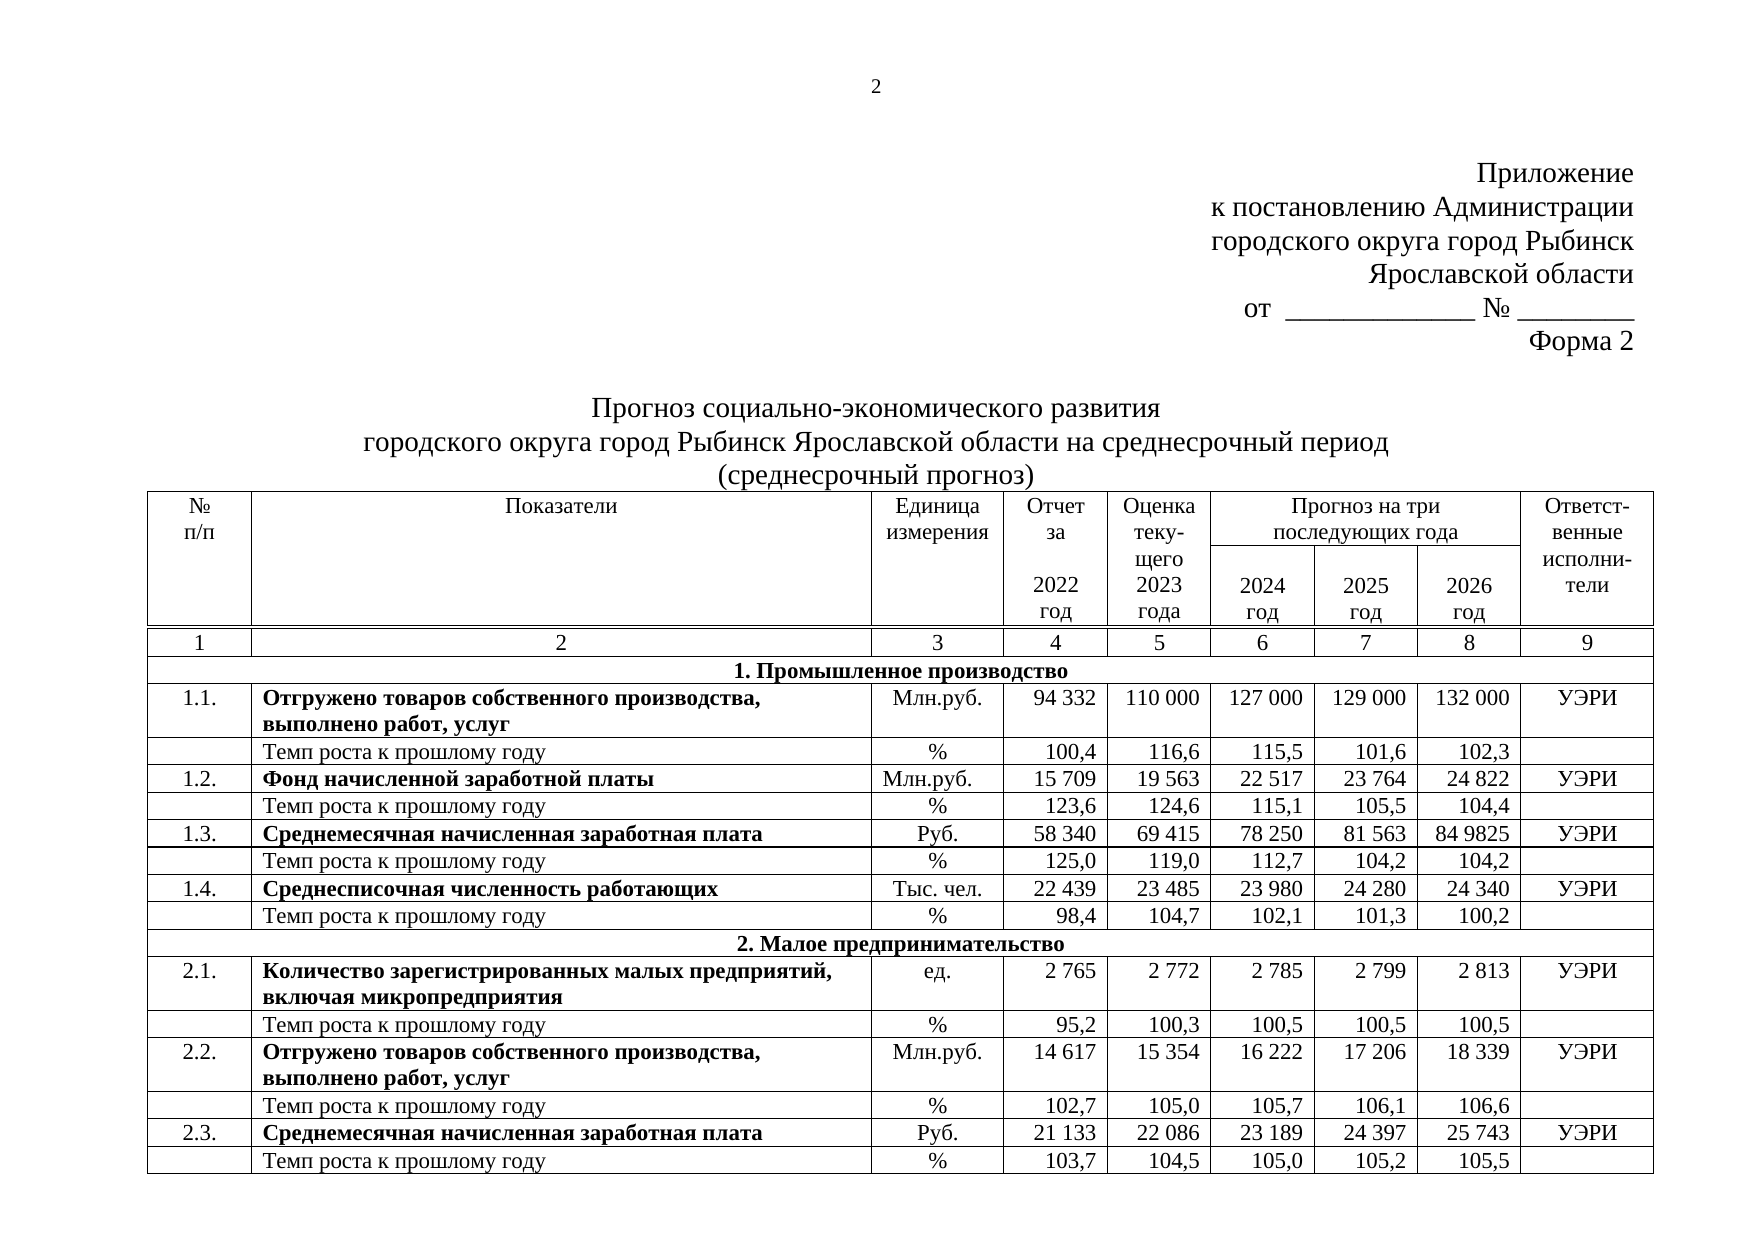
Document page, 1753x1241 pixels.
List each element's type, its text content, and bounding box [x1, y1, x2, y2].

table_cell 2025 год [1315, 546, 1417, 625]
table_cell [1521, 1092, 1653, 1118]
table_cell 84 9825 [1418, 820, 1520, 846]
table_cell [148, 793, 251, 819]
table_cell 119,0 [1108, 848, 1210, 874]
table_cell [148, 848, 251, 874]
table_cell [1521, 902, 1653, 928]
table_header 9 [1521, 629, 1653, 656]
table_cell [1521, 848, 1653, 874]
table_cell 24 822 [1418, 765, 1520, 792]
table_cell 1. Промышленное производство [148, 657, 1653, 683]
table_cell 110 000 [1108, 684, 1210, 737]
table_cell УЭРИ [1521, 1119, 1653, 1146]
table_cell 23 189 [1211, 1119, 1314, 1146]
table_cell Млн.руб. [872, 765, 1003, 792]
table_cell 100,3 [1108, 1011, 1210, 1037]
table_cell 23 764 [1315, 765, 1417, 792]
table_cell 105,5 [1418, 1147, 1520, 1173]
table_cell 100,5 [1315, 1011, 1417, 1037]
table_cell % [872, 902, 1003, 928]
table_cell Руб. [872, 820, 1003, 846]
table_cell 104,2 [1315, 848, 1417, 874]
table_cell 132 000 [1418, 684, 1520, 737]
text Прогноз социально-экономического развития [118, 390, 1634, 424]
table_header Ответст-венные исполни-тели [1521, 492, 1653, 625]
table_cell % [872, 1092, 1003, 1118]
table_cell 101,6 [1315, 738, 1417, 764]
table_cell [1521, 793, 1653, 819]
table_header Отчет за 2022 год [1004, 492, 1107, 625]
table_cell 105,7 [1211, 1092, 1314, 1118]
table_cell 22 439 [1004, 875, 1107, 901]
table_cell 124,6 [1108, 793, 1210, 819]
table_header 4 [1004, 629, 1107, 656]
table_cell 102,7 [1004, 1092, 1107, 1118]
table_cell 24 280 [1315, 875, 1417, 901]
table_cell 103,7 [1004, 1147, 1107, 1173]
table_cell 105,0 [1108, 1092, 1210, 1118]
text городского округа город Рыбинск Ярославской области на среднесрочный период [118, 424, 1634, 457]
table_cell 94 332 [1004, 684, 1107, 737]
table_cell 25 743 [1418, 1119, 1520, 1146]
table_cell 2024 год [1211, 546, 1314, 625]
table_cell 2 785 [1211, 957, 1314, 1010]
table_cell УЭРИ [1521, 1038, 1653, 1091]
table_cell [148, 1092, 251, 1118]
table_cell 104,4 [1418, 793, 1520, 819]
table_cell 2 799 [1315, 957, 1417, 1010]
table_cell 17 206 [1315, 1038, 1417, 1091]
table_cell Темп роста к прошлому году [252, 1092, 871, 1118]
table_cell 123,6 [1004, 793, 1107, 819]
table_cell 1.4. [148, 875, 251, 901]
table_header 2 [252, 629, 871, 656]
table_cell УЭРИ [1521, 820, 1653, 846]
text Форма 2 [118, 323, 1634, 357]
table_cell 15 709 [1004, 765, 1107, 792]
text от _____________ № ________ [40, 290, 1634, 323]
table_cell Среднесписочная численность работающих [252, 875, 871, 901]
table_cell Темп роста к прошлому году [252, 1011, 871, 1037]
table_cell 125,0 [1004, 848, 1107, 874]
table_cell [148, 1011, 251, 1037]
table_cell 101,3 [1315, 902, 1417, 928]
table_cell [148, 902, 251, 928]
table_cell Руб. [872, 1119, 1003, 1146]
table_cell 105,2 [1315, 1147, 1417, 1173]
table_cell 115,1 [1211, 793, 1314, 819]
table_cell 112,7 [1211, 848, 1314, 874]
table_cell 106,1 [1315, 1092, 1417, 1118]
text Ярославской области [40, 256, 1634, 290]
table_cell [1521, 1147, 1653, 1173]
table_cell 127 000 [1211, 684, 1314, 737]
table_cell УЭРИ [1521, 684, 1653, 737]
table_cell Отгружено товаров собственного производства, выполнено работ, услуг [252, 1038, 871, 1091]
table_cell % [872, 738, 1003, 764]
table_cell 95,2 [1004, 1011, 1107, 1037]
table_cell 2.1. [148, 957, 251, 1010]
table_cell 102,1 [1211, 902, 1314, 928]
table_cell [1521, 1011, 1653, 1037]
table_cell 100,4 [1004, 738, 1107, 764]
table_cell 100,5 [1418, 1011, 1520, 1037]
table_header 7 [1315, 629, 1417, 656]
table_cell Темп роста к прошлому году [252, 1147, 871, 1173]
table_cell 2.2. [148, 1038, 251, 1091]
table_header 6 [1211, 629, 1314, 656]
table_cell 104,2 [1418, 848, 1520, 874]
table_cell % [872, 1147, 1003, 1173]
table_cell 2 813 [1418, 957, 1520, 1010]
table_cell 1.1. [148, 684, 251, 737]
table_cell 2026 год [1418, 546, 1520, 625]
table_cell ед. [872, 957, 1003, 1010]
table_cell [148, 1147, 251, 1173]
table_cell 98,4 [1004, 902, 1107, 928]
table_cell Темп роста к прошлому году [252, 793, 871, 819]
table_cell 24 397 [1315, 1119, 1417, 1146]
table_header Прогноз на три последующих года [1211, 492, 1520, 545]
table_cell 102,3 [1418, 738, 1520, 764]
table_cell Среднемесячная начисленная заработная плата [252, 820, 871, 846]
table_cell УЭРИ [1521, 957, 1653, 1010]
table_cell [1521, 738, 1653, 764]
table_cell 1.3. [148, 820, 251, 846]
table_cell Отгружено товаров собственного производства, выполнено работ, услуг [252, 684, 871, 737]
table_cell Темп роста к прошлому году [252, 902, 871, 928]
table_cell 24 340 [1418, 875, 1520, 901]
table_cell 100,5 [1211, 1011, 1314, 1037]
text (среднесрочный прогноз) [118, 457, 1634, 491]
table_header 1 [148, 629, 251, 656]
table_cell [148, 738, 251, 764]
table_cell 16 222 [1211, 1038, 1314, 1091]
table_cell 2.3. [148, 1119, 251, 1146]
table_cell Количество зарегистрированных малых предприятий, включая микропредприятия [252, 957, 871, 1010]
table_cell 105,5 [1315, 793, 1417, 819]
table_cell 78 250 [1211, 820, 1314, 846]
table_cell 14 617 [1004, 1038, 1107, 1091]
text Приложение [694, 156, 1634, 189]
table_cell Фонд начисленной заработной платы [252, 765, 871, 792]
table_header Показатели [252, 492, 871, 625]
table_header 3 [872, 629, 1003, 656]
table_cell УЭРИ [1521, 765, 1653, 792]
table_cell 104,5 [1108, 1147, 1210, 1173]
table_cell 58 340 [1004, 820, 1107, 846]
table_cell 1.2. [148, 765, 251, 792]
table_cell 106,6 [1418, 1092, 1520, 1118]
table_cell Среднемесячная начисленная заработная плата [252, 1119, 871, 1146]
text к постановлению Администрации [40, 189, 1634, 223]
table_header Единица измерения [872, 492, 1003, 625]
table_cell Темп роста к прошлому году [252, 848, 871, 874]
table_header 5 [1108, 629, 1210, 656]
table_cell 105,0 [1211, 1147, 1314, 1173]
table_cell 19 563 [1108, 765, 1210, 792]
text городского округа город Рыбинск [40, 223, 1634, 256]
table_cell 18 339 [1418, 1038, 1520, 1091]
table_header 8 [1418, 629, 1520, 656]
table_cell 100,2 [1418, 902, 1520, 928]
table_cell 81 563 [1315, 820, 1417, 846]
table_header № п/п [148, 492, 251, 625]
table_cell 2 765 [1004, 957, 1107, 1010]
table_cell Темп роста к прошлому году [252, 738, 871, 764]
table_cell УЭРИ [1521, 875, 1653, 901]
table_cell % [872, 848, 1003, 874]
table_cell 104,7 [1108, 902, 1210, 928]
table_cell 69 415 [1108, 820, 1210, 846]
table_cell % [872, 1011, 1003, 1037]
table_cell Тыс. чел. [872, 875, 1003, 901]
table_cell 15 354 [1108, 1038, 1210, 1091]
table_cell 2 772 [1108, 957, 1210, 1010]
table_cell Млн.руб. [872, 684, 1003, 737]
table_cell 23 980 [1211, 875, 1314, 901]
table_cell 2. Малое предпринимательство [148, 930, 1653, 956]
table_cell 115,5 [1211, 738, 1314, 764]
table_cell % [872, 793, 1003, 819]
table_cell Млн.руб. [872, 1038, 1003, 1091]
table_cell 116,6 [1108, 738, 1210, 764]
table_cell 129 000 [1315, 684, 1417, 737]
table_cell 23 485 [1108, 875, 1210, 901]
table_cell 22 086 [1108, 1119, 1210, 1146]
table_cell 22 517 [1211, 765, 1314, 792]
table_cell 21 133 [1004, 1119, 1107, 1146]
table_header Оценка теку- щего 2023 года [1108, 492, 1210, 625]
